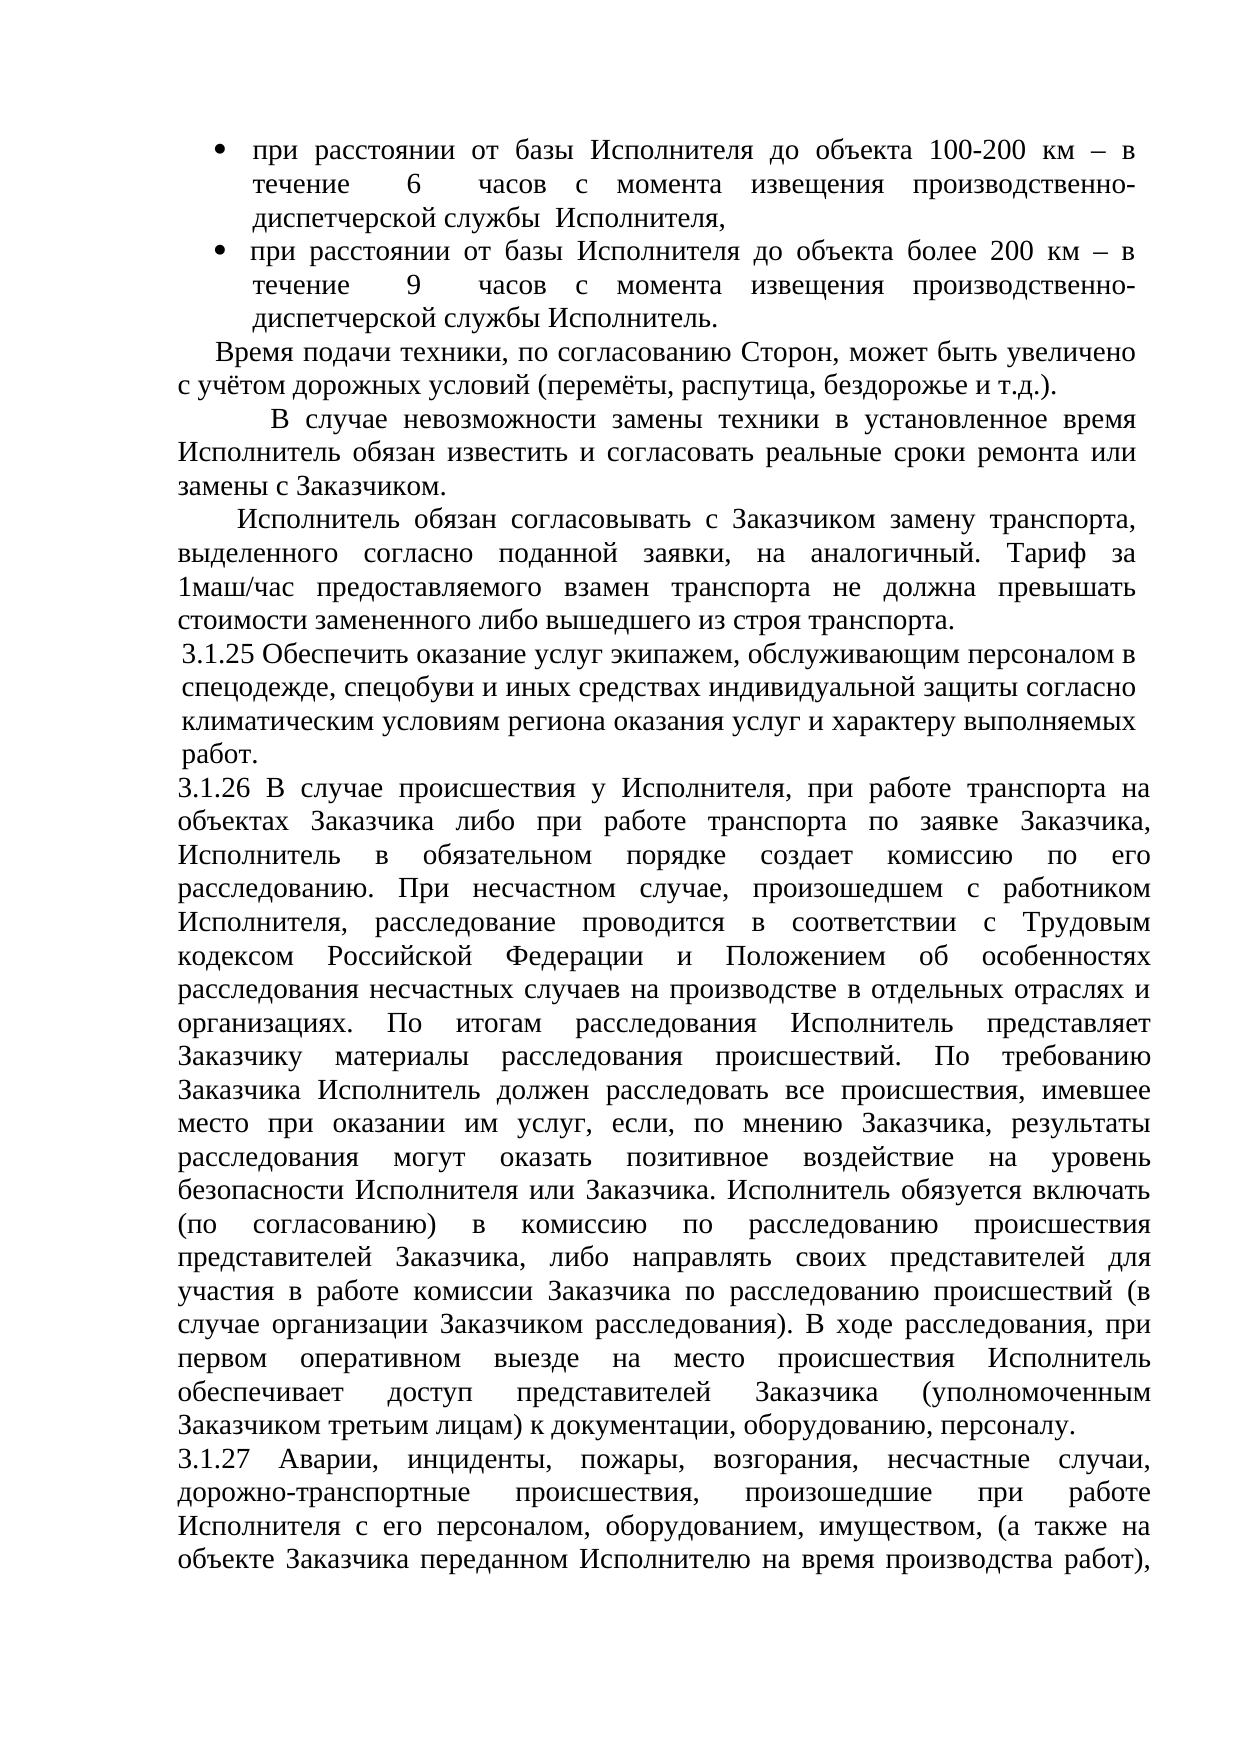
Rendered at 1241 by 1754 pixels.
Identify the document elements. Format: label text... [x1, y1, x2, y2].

text 3.1.26 В случае происшествия у Исполнителя, при работе транспорта на объектах Заказчика либо при работе транспорта по заявке Заказчика, Исполнитель в обязательном порядке создает комиссию по его расследованию. При несчастном случае, произошедшем с работником Исполнителя, расследование проводится в соответствии с Трудовым кодексом Российской Федерации и Положением об особенностях расследования несчастных случаев на производстве в отдельных отраслях и организациях. По итогам расследования Исполнитель представляет Заказчику материалы расследования происшествий. По требованию Заказчика Исполнитель должен расследовать все происшествия, имевшее место при оказании им услуг, если, по мнению Заказчика, результаты расследования могут оказать позитивное воздействие на уровень безопасности Исполнителя или Заказчика. Исполнитель обязуется включать (по согласованию) в комиссию по расследованию происшествия представителей Заказчика, либо направлять своих представителей для участия в работе комиссии Заказчика по расследованию происшествий (в случае организации Заказчиком расследования). В ходе расследования, при первом оперативном выезде на место происшествия Исполнитель обеспечивает доступ представителей Заказчика (уполномоченным Заказчиком третьим лицам) к документации, оборудованию, персоналу. [177, 770, 1152, 1441]
list 3.1.25 Обеспечить оказание услуг экипажем, обслуживающим персоналом в спецодежде, спецобуви и иных средствах индивидуальной защиты согласно климатическим условиям региона оказания услуг и характеру выполняемых работ. [181, 636, 1137, 770]
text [177, 1441, 1152, 1575]
text Время подачи техники, по согласованию Сторон, может быть увеличено с учётом дорожных условий (перемёты, распутица, бездорожье и т.д.). [177, 334, 1137, 401]
text Исполнитель обязан согласовывать с Заказчиком замену транспорта, выделенного согласно поданной заявки, на аналогичный. Тариф за 1маш/час предоставляемого взамен транспорта не должна превышать стоимости замененного либо вышедшего из строя транспорта. [177, 502, 1137, 636]
list В случае невозможности замены техники в установленное время Исполнитель обязан известить и согласовать реальные сроки ремонта или замены с Заказчиком. [177, 401, 1137, 502]
list при расстоянии от базы Исполнителя до объекта более 200 км – в течение 9 часов с момента извещения производственно-диспетчерской службы Исполнитель. [215, 233, 1137, 334]
list при расстоянии от базы Исполнителя до объекта 100-200 км – в течение 6 часов с момента извещения производственно-диспетчерской службы Исполнителя, [215, 132, 1137, 233]
